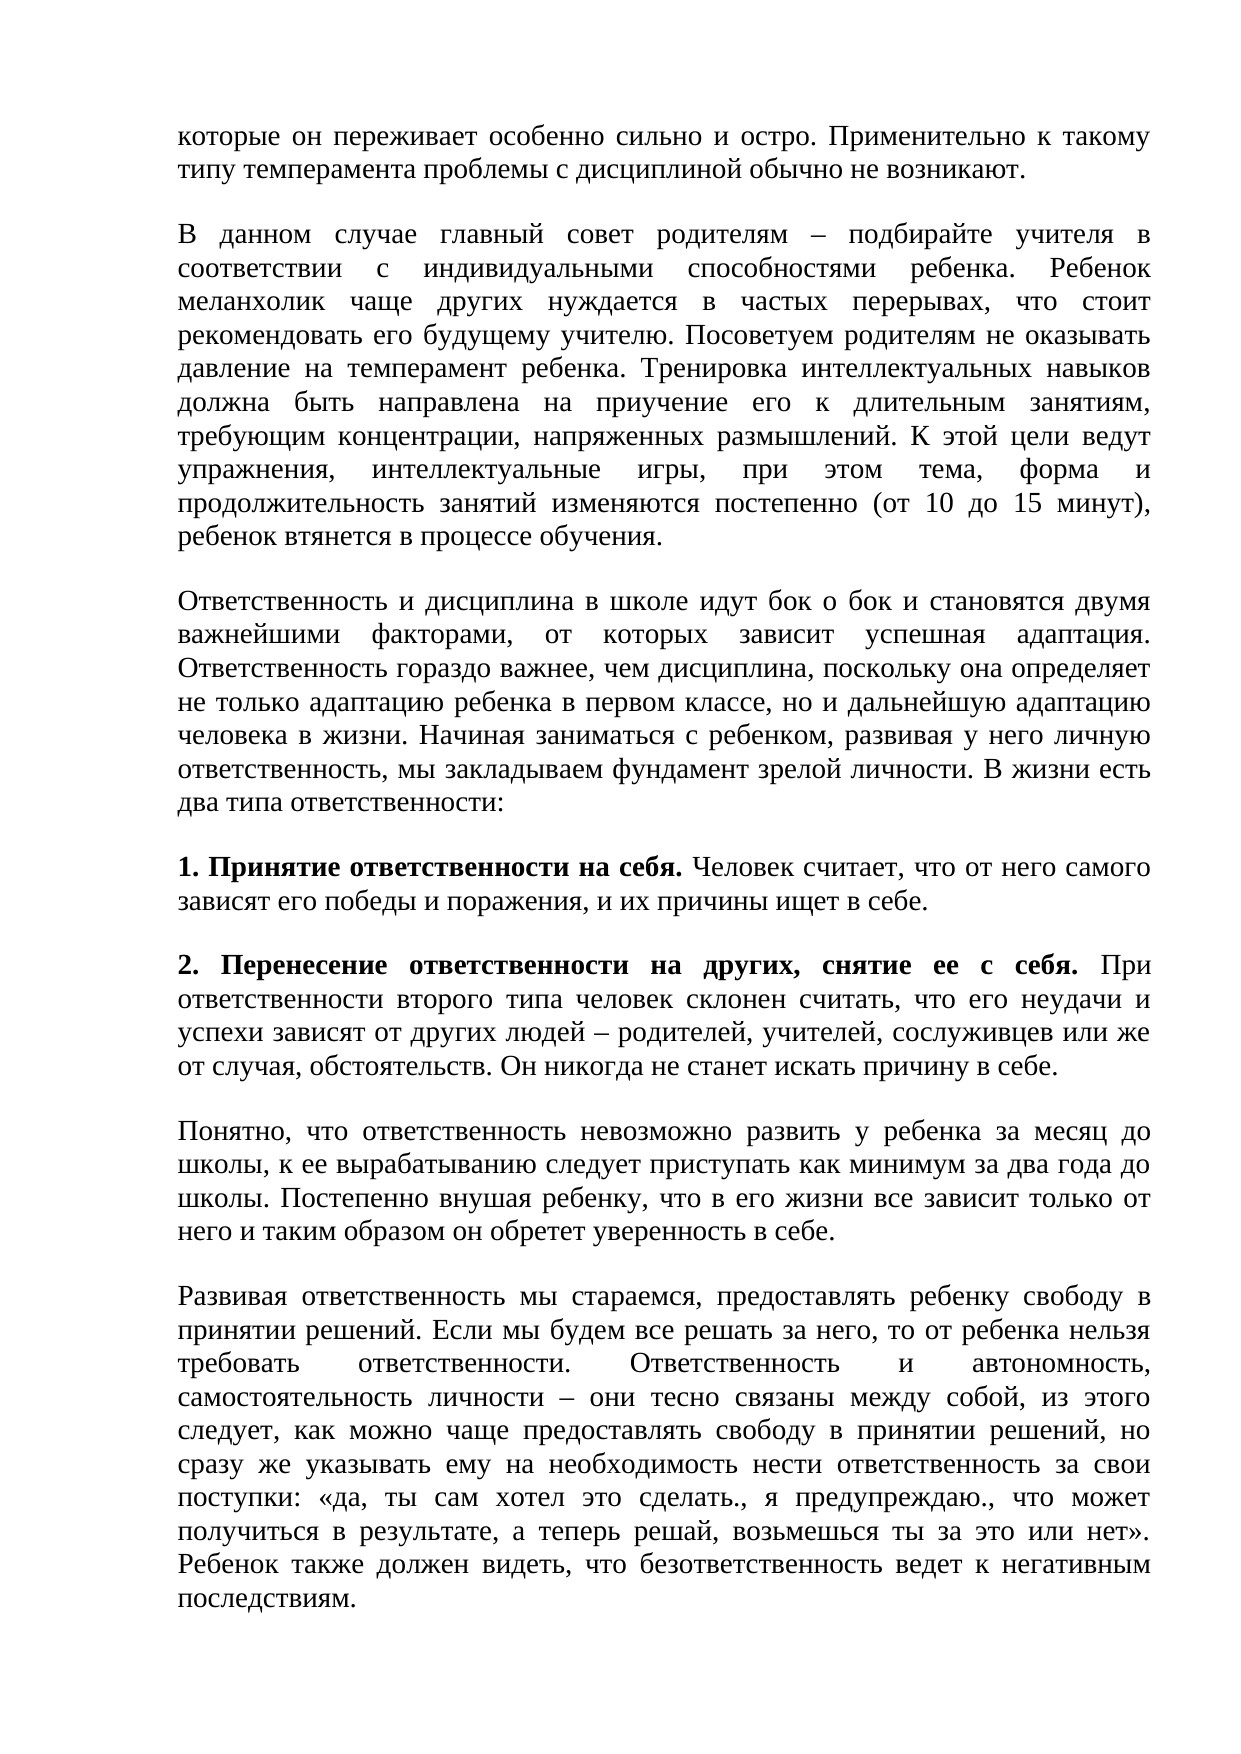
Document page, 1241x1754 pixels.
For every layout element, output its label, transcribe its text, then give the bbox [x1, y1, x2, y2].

text 1. Принятие ответственности на себя. Человек считает, что от него самого зависят его победы и поражения, и их причины ищет в себе. [177, 849, 1152, 916]
text 2. Перенесение ответственности на других, снятие ее с себя. При ответственности второго типа человек склонен считать, что его неудачи и успехи зависят от других людей – родителей, учителей, сослуживцев или же от случая, обстоятельств. Он никогда не станет искать причину в себе. [177, 947, 1152, 1082]
text В данном случае главный совет родителям – подбирайте учителя в соответствии с индивидуальными способностями ребенка. Ребенок меланхолик чаще других нуждается в частых перерывах, что стоит рекомендовать его будущему учителю. Посоветуем родителям не оказывать давление на темперамент ребенка. Тренировка интеллектуальных навыков должна быть направлена на приучение его к длительным занятиям, требующим концентрации, напряженных размышлений. К этой цели ведут упражнения, интеллектуальные игры, при этом тема, форма и продолжительность занятий изменяются постепенно (от 10 до 15 минут), ребенок втянется в процессе обучения. [177, 216, 1152, 552]
text Понятно, что ответственность невозможно развить у ребенка за месяц до школы, к ее вырабатыванию следует приступать как минимум за два года до школы. Постепенно внушая ребенку, что в его жизни все зависит только от него и таким образом он обретет уверенность в себе. [177, 1113, 1152, 1247]
text Ответственность и дисциплина в школе идут бок о бок и становятся двумя важнейшими факторами, от которых зависит успешная адаптация. Ответственность гораздо важнее, чем дисциплина, поскольку она определяет не только адаптацию ребенка в первом классе, но и дальнейшую адаптацию человека в жизни. Начиная заниматься с ребенком, развивая у него личную ответственность, мы закладываем фундамент зрелой личности. В жизни есть два типа ответственности: [177, 583, 1152, 818]
text Развивая ответственность мы стараемся, предоставлять ребенку свободу в принятии решений. Если мы будем все решать за него, то от ребенка нельзя требовать ответственности. Ответственность и автономность, самостоятельность личности – они тесно связаны между собой, из этого следует, как можно чаще предоставлять свободу в принятии решений, но сразу же указывать ему на необходимость нести ответственность за свои поступки: «да, ты сам хотел это сделать., я предупреждаю., что может получиться в результате, а теперь решай, возьмешься ты за это или нет». Ребенок также должен видеть, что безответственность ведет к негативным последствиям. [177, 1278, 1152, 1614]
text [177, 118, 1152, 185]
